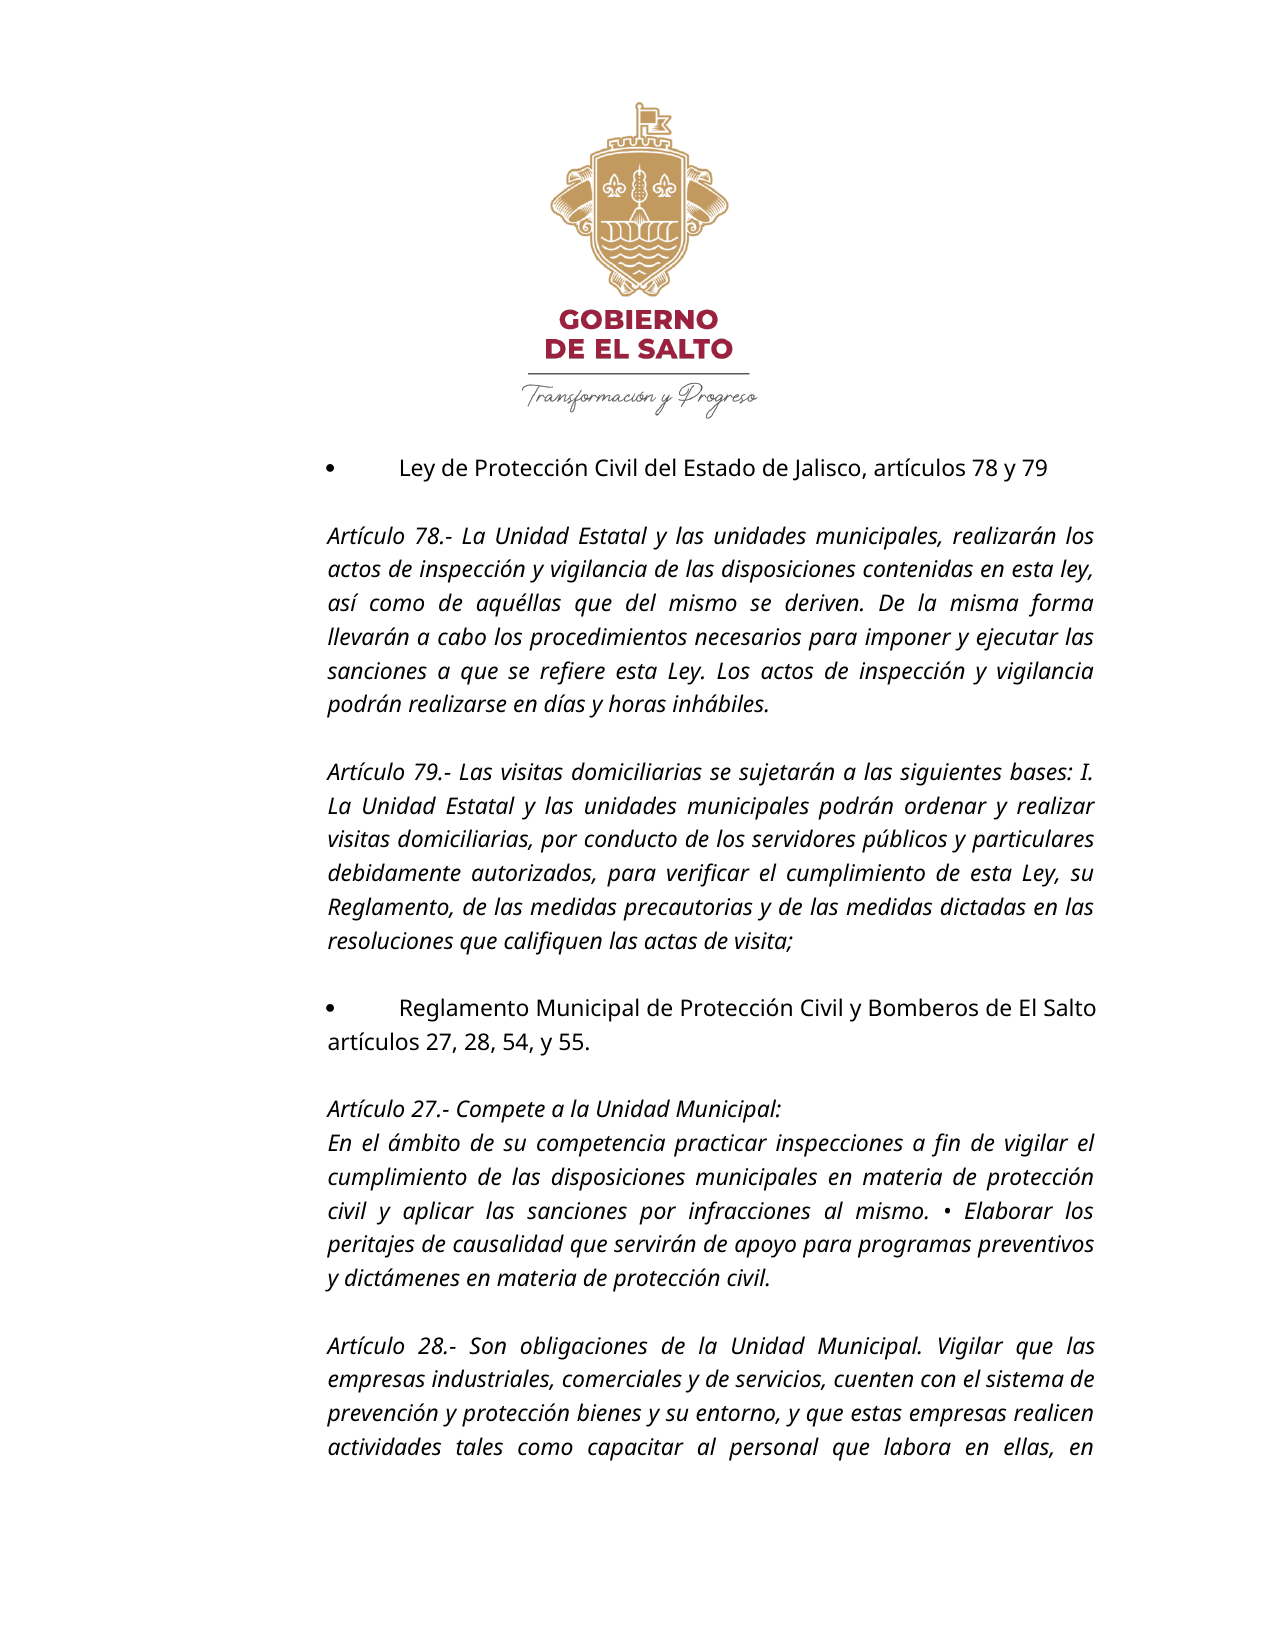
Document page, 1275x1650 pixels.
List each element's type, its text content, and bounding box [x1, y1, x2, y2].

picture [513, 73, 762, 423]
